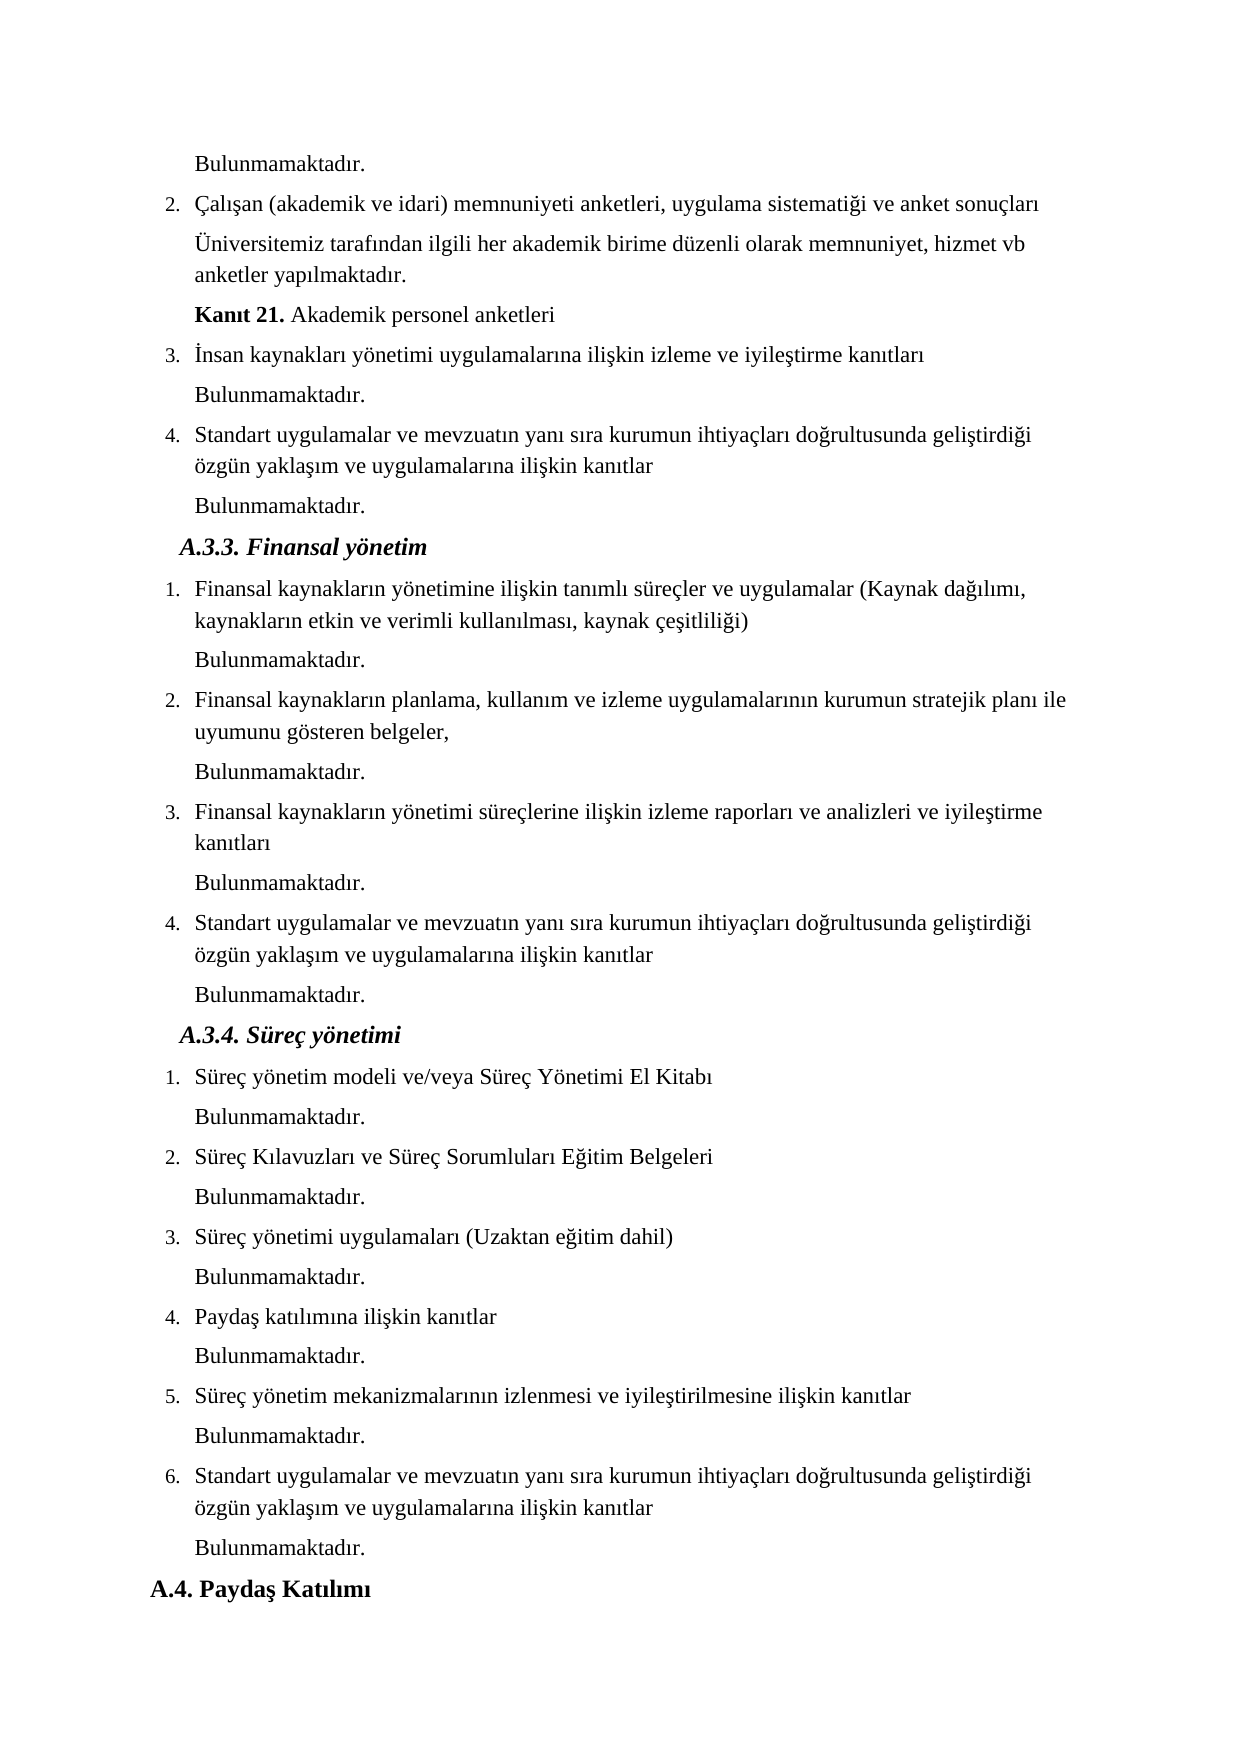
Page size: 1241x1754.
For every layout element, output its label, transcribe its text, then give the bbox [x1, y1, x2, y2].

text Bulunmamaktadır. [194, 1343, 1090, 1369]
text A.3.4. Süreç yönetimi [150, 1021, 1090, 1049]
text Bulunmamaktadır. [194, 1534, 1090, 1560]
text Kanıt 21. Akademik personel anketleri [194, 301, 1090, 328]
list Süreç yönetimi uygulamaları (Uzaktan eğitim dahil) [165, 1223, 1090, 1249]
list Süreç Kılavuzları ve Süreç Sorumluları Eğitim Belgeleri [165, 1143, 1090, 1169]
list Finansal kaynakların yönetimi süreçlerine ilişkin izleme raporları ve analizleri ve iyileştirme kanıtları [165, 798, 1090, 856]
list İnsan kaynakları yönetimi uygulamalarına ilişkin izleme ve iyileştirme kanıtları [165, 341, 1090, 367]
list Standart uygulamalar ve mevzuatın yanı sıra kurumun ihtiyaçları doğrultusunda geliştirdiği özgün yaklaşım ve uygulamalarına ilişkin kanıtlar [165, 909, 1090, 967]
list Paydaş katılımına ilişkin kanıtlar [165, 1303, 1090, 1329]
text Bulunmamaktadır. [194, 1422, 1090, 1449]
text Bulunmamaktadır. [194, 381, 1090, 407]
list Standart uygulamalar ve mevzuatın yanı sıra kurumun ihtiyaçları doğrultusunda geliştirdiği özgün yaklaşım ve uygulamalarına ilişkin kanıtlar [165, 421, 1090, 479]
text Bulunmamaktadır. [194, 647, 1090, 673]
list Çalışan (akademik ve idari) memnuniyeti anketleri, uygulama sistematiği ve anket sonuçları [165, 190, 1090, 216]
text Bulunmamaktadır. [194, 492, 1090, 519]
text Bulunmamaktadır. [194, 150, 1090, 176]
text A.3.3. Finansal yönetim [150, 532, 1090, 561]
text Bulunmamaktadır. [194, 1263, 1090, 1289]
text Bulunmamaktadır. [194, 869, 1090, 896]
list Standart uygulamalar ve mevzuatın yanı sıra kurumun ihtiyaçları doğrultusunda geliştirdiği özgün yaklaşım ve uygulamalarına ilişkin kanıtlar [165, 1462, 1090, 1520]
list Finansal kaynakların yönetimine ilişkin tanımlı süreçler ve uygulamalar (Kaynak dağılımı, kaynakların etkin ve verimli kullanılması, kaynak çeşitliliği) [165, 575, 1090, 633]
text A.4. Paydaş Katılımı [150, 1574, 1090, 1602]
list Süreç yönetim mekanizmalarının izlenmesi ve iyileştirilmesine ilişkin kanıtlar [165, 1382, 1090, 1409]
text Üniversitemiz tarafından ilgili her akademik birime düzenli olarak memnuniyet, hizmet vb anketler yapılmaktadır. [194, 230, 1090, 288]
text Bulunmamaktadır. [194, 1103, 1090, 1129]
list Süreç yönetim modeli ve/veya Süreç Yönetimi El Kitabı [165, 1063, 1090, 1090]
text Bulunmamaktadır. [194, 1183, 1090, 1209]
list Finansal kaynakların planlama, kullanım ve izleme uygulamalarının kurumun stratejik planı ile uyumunu gösteren belgeler, [165, 686, 1090, 744]
text Bulunmamaktadır. [194, 981, 1090, 1007]
text Bulunmamaktadır. [194, 758, 1090, 784]
